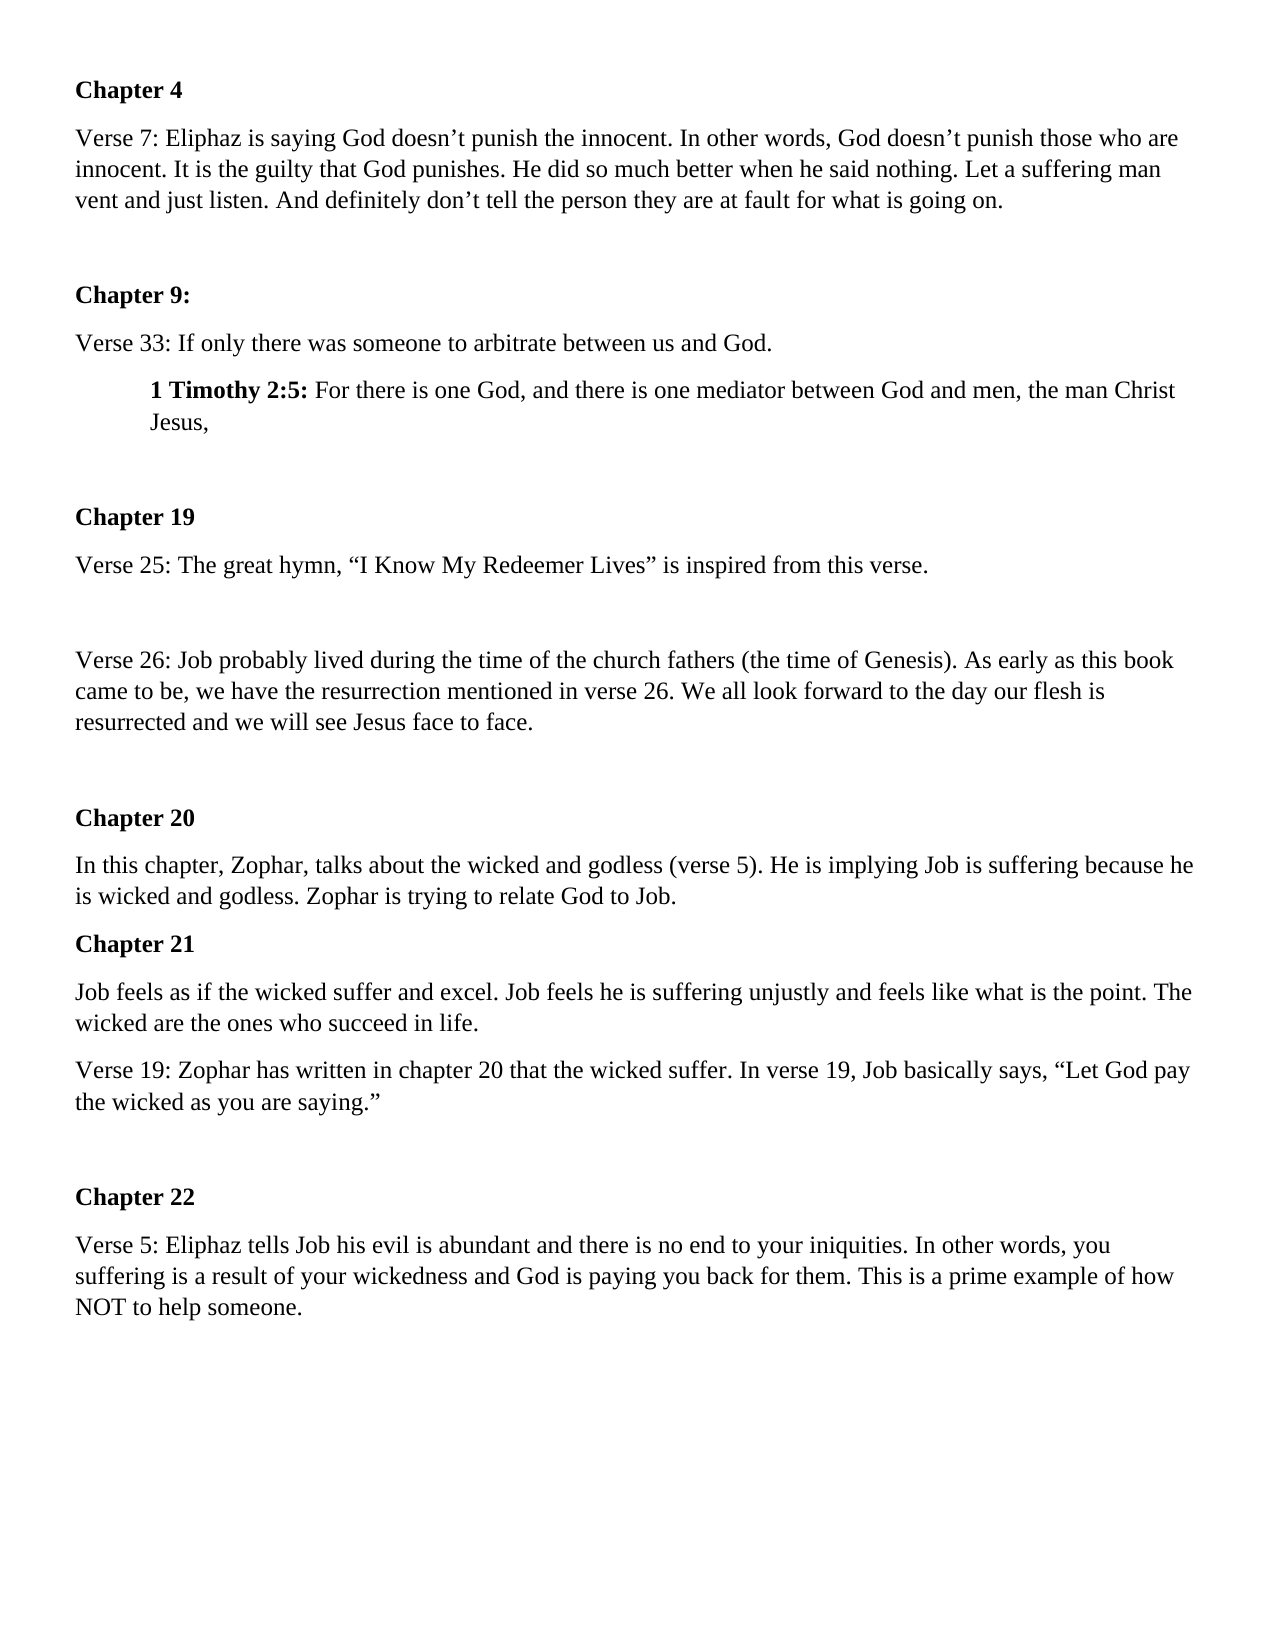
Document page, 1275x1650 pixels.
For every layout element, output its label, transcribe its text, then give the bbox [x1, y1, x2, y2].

text Verse 7: Eliphaz is saying God doesn’t punish the innocent. In other words, God doesn’t punish those who are innocent. It is the guilty that God punishes. He did so much better when he said nothing. Let a suffering man vent and just listen. And definitely don’t tell the person they are at fault for what is going on. [75, 123, 1200, 213]
text Chapter 21 [75, 929, 1200, 958]
text Chapter 20 [75, 803, 1200, 831]
text Verse 26: Job probably lived during the time of the church fathers (the time of Genesis). As early as this book came to be, we have the resurrection mentioned in verse 26. We all look forward to the day our flesh is resurrected and we will see Jesus face to face. [75, 645, 1200, 736]
text Verse 19: Zophar has written in chapter 20 that the wicked suffer. In verse 19, Job basically says, “Let God pay the wicked as you are saying.” [75, 1056, 1200, 1115]
text Chapter 22 [75, 1182, 1200, 1211]
text Verse 5: Eliphaz tells Job his evil is abundant and there is no end to your iniquities. In other words, you suffering is a result of your wickedness and God is paying you back for them. This is a prime example of how NOT to help someone. [75, 1230, 1200, 1321]
text Chapter 4 [75, 75, 1200, 104]
text Verse 25: The great hymn, “I Know My Redeemer Lives” is inspired from this verse. [75, 550, 1200, 578]
text Chapter 19 [75, 502, 1200, 531]
text Verse 33: If only there was someone to arbitrate between us and God. [75, 328, 1200, 357]
text Chapter 9: [75, 280, 1200, 309]
text 1 Timothy 2:5: For there is one God, and there is one mediator between God and men, the man Christ Jesus, [150, 376, 1200, 435]
text In this chapter, Zophar, talks about the wicked and godless (verse 5). He is implying Job is suffering because he is wicked and godless. Zophar is trying to relate God to Job. [75, 850, 1200, 910]
text Job feels as if the wicked suffer and excel. Job feels he is suffering unjustly and feels like what is the point. The wicked are the ones who succeed in life. [75, 977, 1200, 1037]
